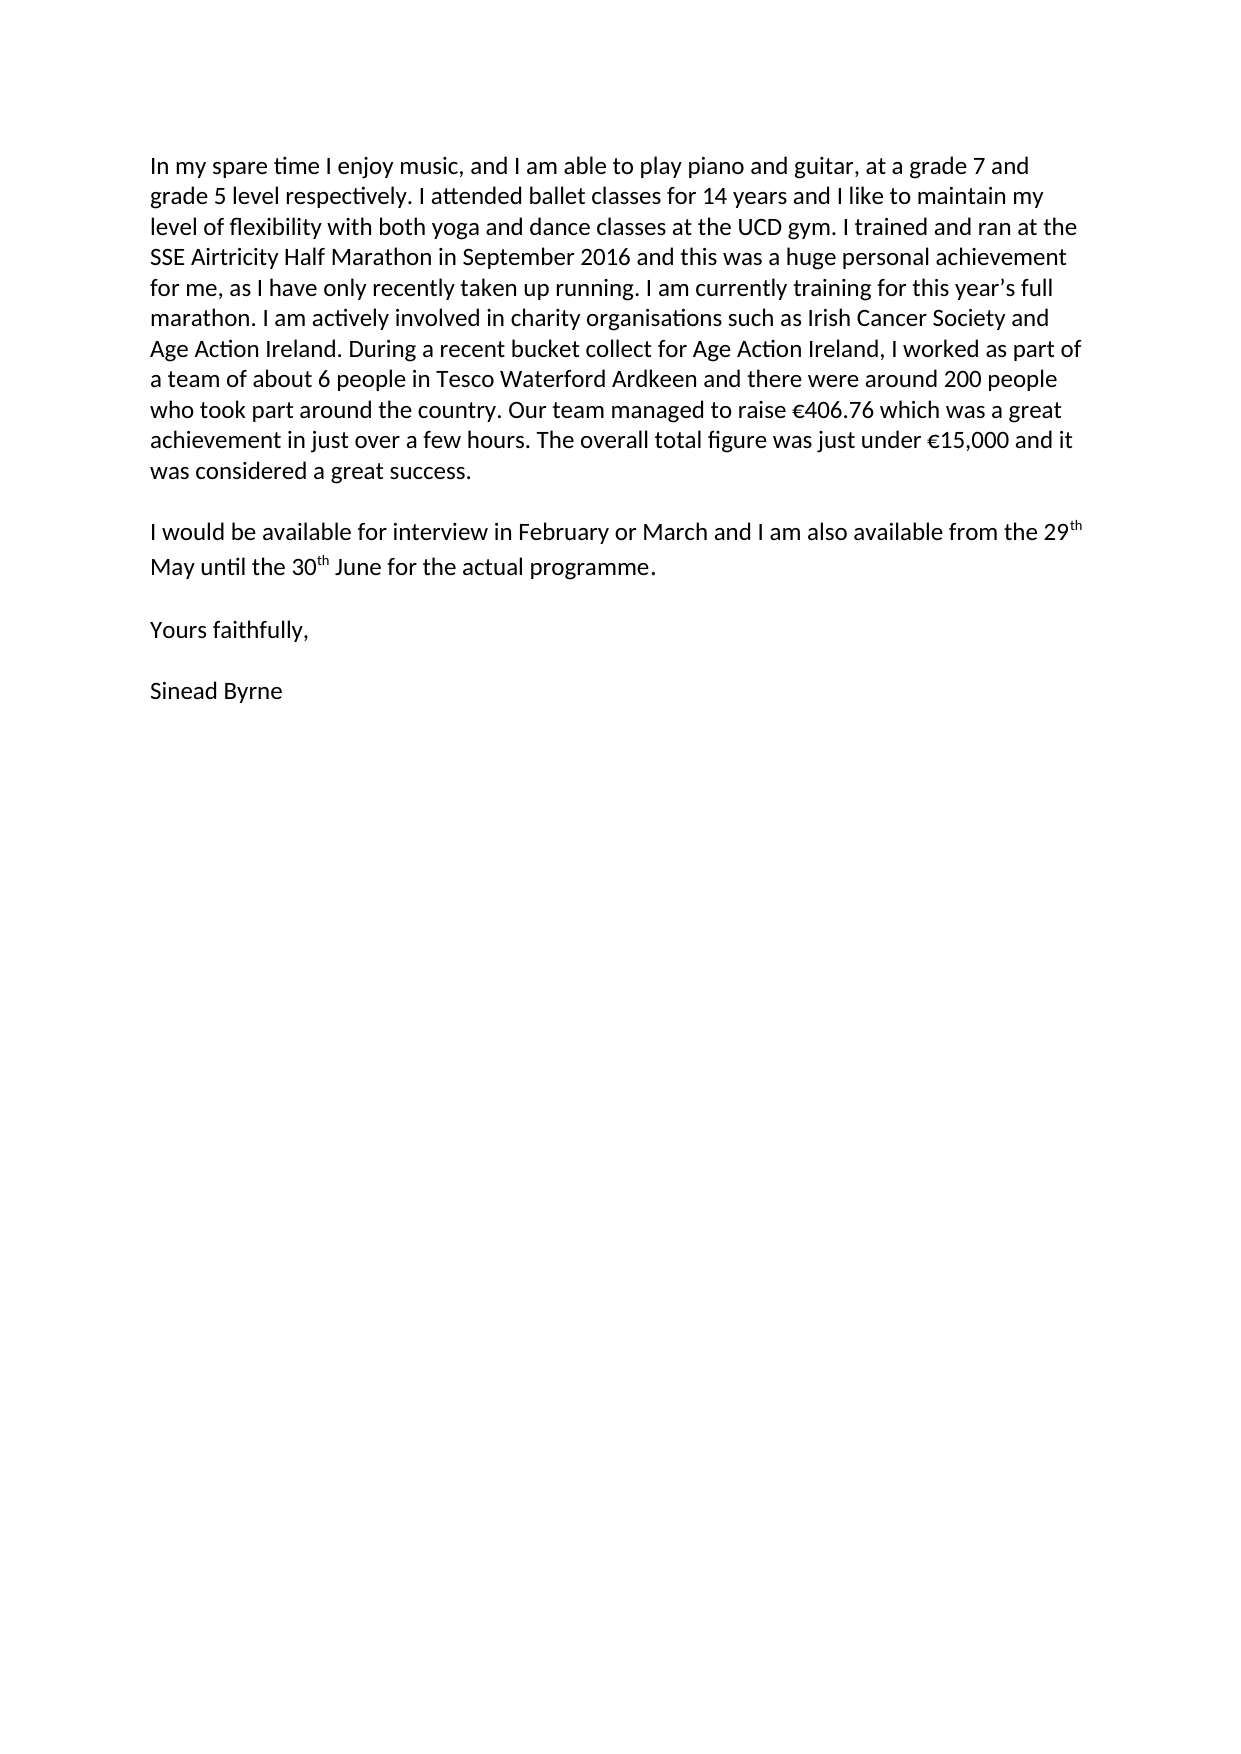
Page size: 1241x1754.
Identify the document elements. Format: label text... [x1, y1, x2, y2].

text Sinead Byrne [150, 675, 1090, 706]
text I would be available for interview in February or March and I am also available from the 29th May until the 30th June for the actual programme. [150, 516, 1090, 584]
text Yours faithfully, [150, 614, 1090, 645]
text In my spare time I enjoy music, and I am able to play piano and guitar, at a grade 7 and grade 5 level respectively. I attended ballet classes for 14 years and I like to maintain my level of flexibility with both yoga and dance classes at the UCD gym. I trained and ran at the SSE Airtricity Half Marathon in September 2016 and this was a huge personal achievement for me, as I have only recently taken up running. I am currently training for this year’s full marathon. I am actively involved in charity organisations such as Irish Cancer Society and Age Action Ireland. During a recent bucket collect for Age Action Ireland, I worked as part of a team of about 6 people in Tesco Waterford Ardkeen and there were around 200 people who took part around the country. Our team managed to raise €406.76 which was a great achievement in just over a few hours. The overall total figure was just under €15,000 and it was considered a great success. [150, 150, 1090, 486]
